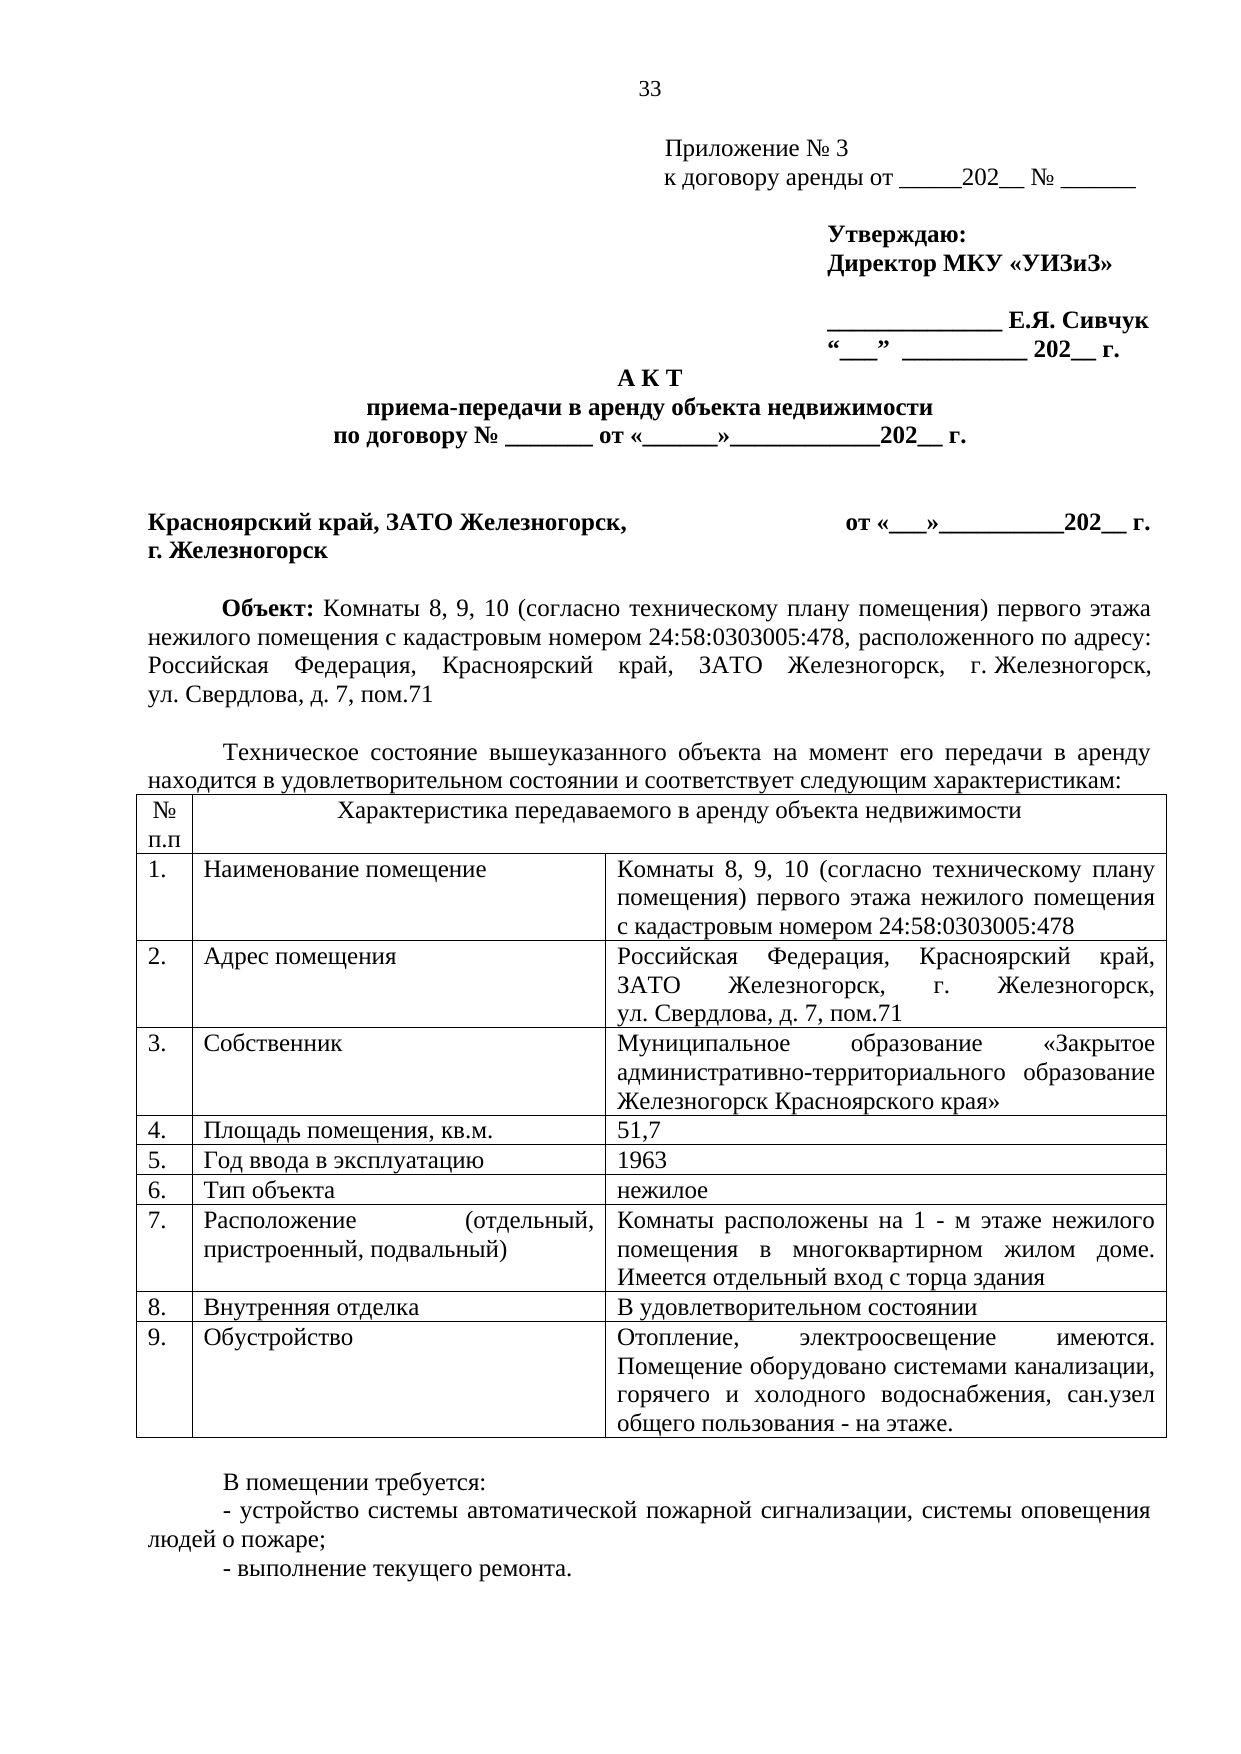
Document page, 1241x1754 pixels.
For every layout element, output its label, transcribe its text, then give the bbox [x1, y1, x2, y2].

text - устройство системы автоматической пожарной сигнализации, системы оповещения людей о пожаре; [148, 1496, 1152, 1553]
text Утверждаю: [827, 219, 1152, 248]
text к договору аренды от _____202__ № ______ [664, 162, 1152, 190]
text Приложение № 3 [664, 133, 1152, 162]
table_cell 8. [137, 1292, 192, 1321]
text Директор МКУ «УИЗиЗ» [827, 248, 1152, 277]
table_cell 4. [137, 1116, 192, 1144]
table_cell Площадь помещения, кв.м. [193, 1116, 605, 1144]
table_cell Расположение (отдельный, пристроенный, подвальный) [193, 1205, 605, 1291]
subtitle г. Железногорск [148, 535, 1152, 564]
table_cell нежилое [606, 1175, 1166, 1204]
table_header №п.п [137, 795, 192, 853]
table_cell В удовлетворительном состоянии [606, 1292, 1166, 1321]
table_cell 3. [137, 1028, 192, 1114]
table_cell Российская Федерация, Красноярский край, ЗАТО Железногорск, г. Железногорск, ул. Свердлова, д. 7, пом.71 [606, 941, 1166, 1027]
table_cell 2. [137, 941, 192, 1027]
title приема-передачи в аренду объекта недвижимости [148, 392, 1152, 420]
table_header Характеристика передаваемого в аренду объекта недвижимости [193, 795, 1166, 853]
table_cell Внутренняя отделка [193, 1292, 605, 1321]
table_cell Комнаты расположены на 1 - м этаже нежилого помещения в многоквартирном жилом доме. Имеется отдельный вход с торца здания [606, 1205, 1166, 1291]
table_cell 9. [137, 1322, 192, 1437]
table_cell 7. [137, 1205, 192, 1291]
text В помещении требуется: [148, 1467, 1152, 1496]
table_cell Наименование помещение [193, 854, 605, 940]
text ______________ Е.Я. Сивчук [827, 305, 1152, 334]
table_cell Адрес помещения [193, 941, 605, 1027]
table_cell 5. [137, 1145, 192, 1174]
table_cell Комнаты 8, 9, 10 (согласно техническому плану помещения) первого этажа нежилого помещения с кадастровым номером 24:58:0303005:478 [606, 854, 1166, 940]
table_cell Муниципальное образование «Закрытое административно-территориального образование Железногорск Красноярского края» [606, 1028, 1166, 1114]
table_cell 1963 [606, 1145, 1166, 1174]
table_cell Отопление, электроосвещение имеются. Помещение оборудовано системами канализации, горячего и холодного водоснабжения, сан.узел общего пользования - на этаже. [606, 1322, 1166, 1437]
table_cell Тип объекта [193, 1175, 605, 1204]
text Техническое состояние вышеуказанного объекта на момент его передачи в аренду находится в удовлетворительном состоянии и соответствует следующим характеристикам: [148, 737, 1152, 794]
text Объект: Комнаты 8, 9, 10 (согласно техническому плану помещения) первого этажа нежилого помещения с кадастровым номером 24:58:0303005:478, расположенного по адресу: Российская Федерация, Красноярский край, ЗАТО Железногорск, г. Железногорск, ул. Свердлова, д. 7, пом.71 [148, 593, 1152, 708]
title по договору № _______ от «______»____________202__ г. [148, 420, 1152, 449]
title А К Т [148, 363, 1152, 392]
table_cell Обустройство [193, 1322, 605, 1437]
text “___” __________ 202__ г. [827, 334, 1152, 363]
table_cell 51,7 [606, 1116, 1166, 1144]
table_cell 6. [137, 1175, 192, 1204]
table_cell 1. [137, 854, 192, 940]
text Красноярский край, ЗАТО Железногорск, от «___»__________202__ г. [148, 507, 1152, 535]
text - выполнение текущего ремонта. [148, 1553, 1152, 1582]
table_cell Год ввода в эксплуатацию [193, 1145, 605, 1174]
table_cell Собственник [193, 1028, 605, 1114]
